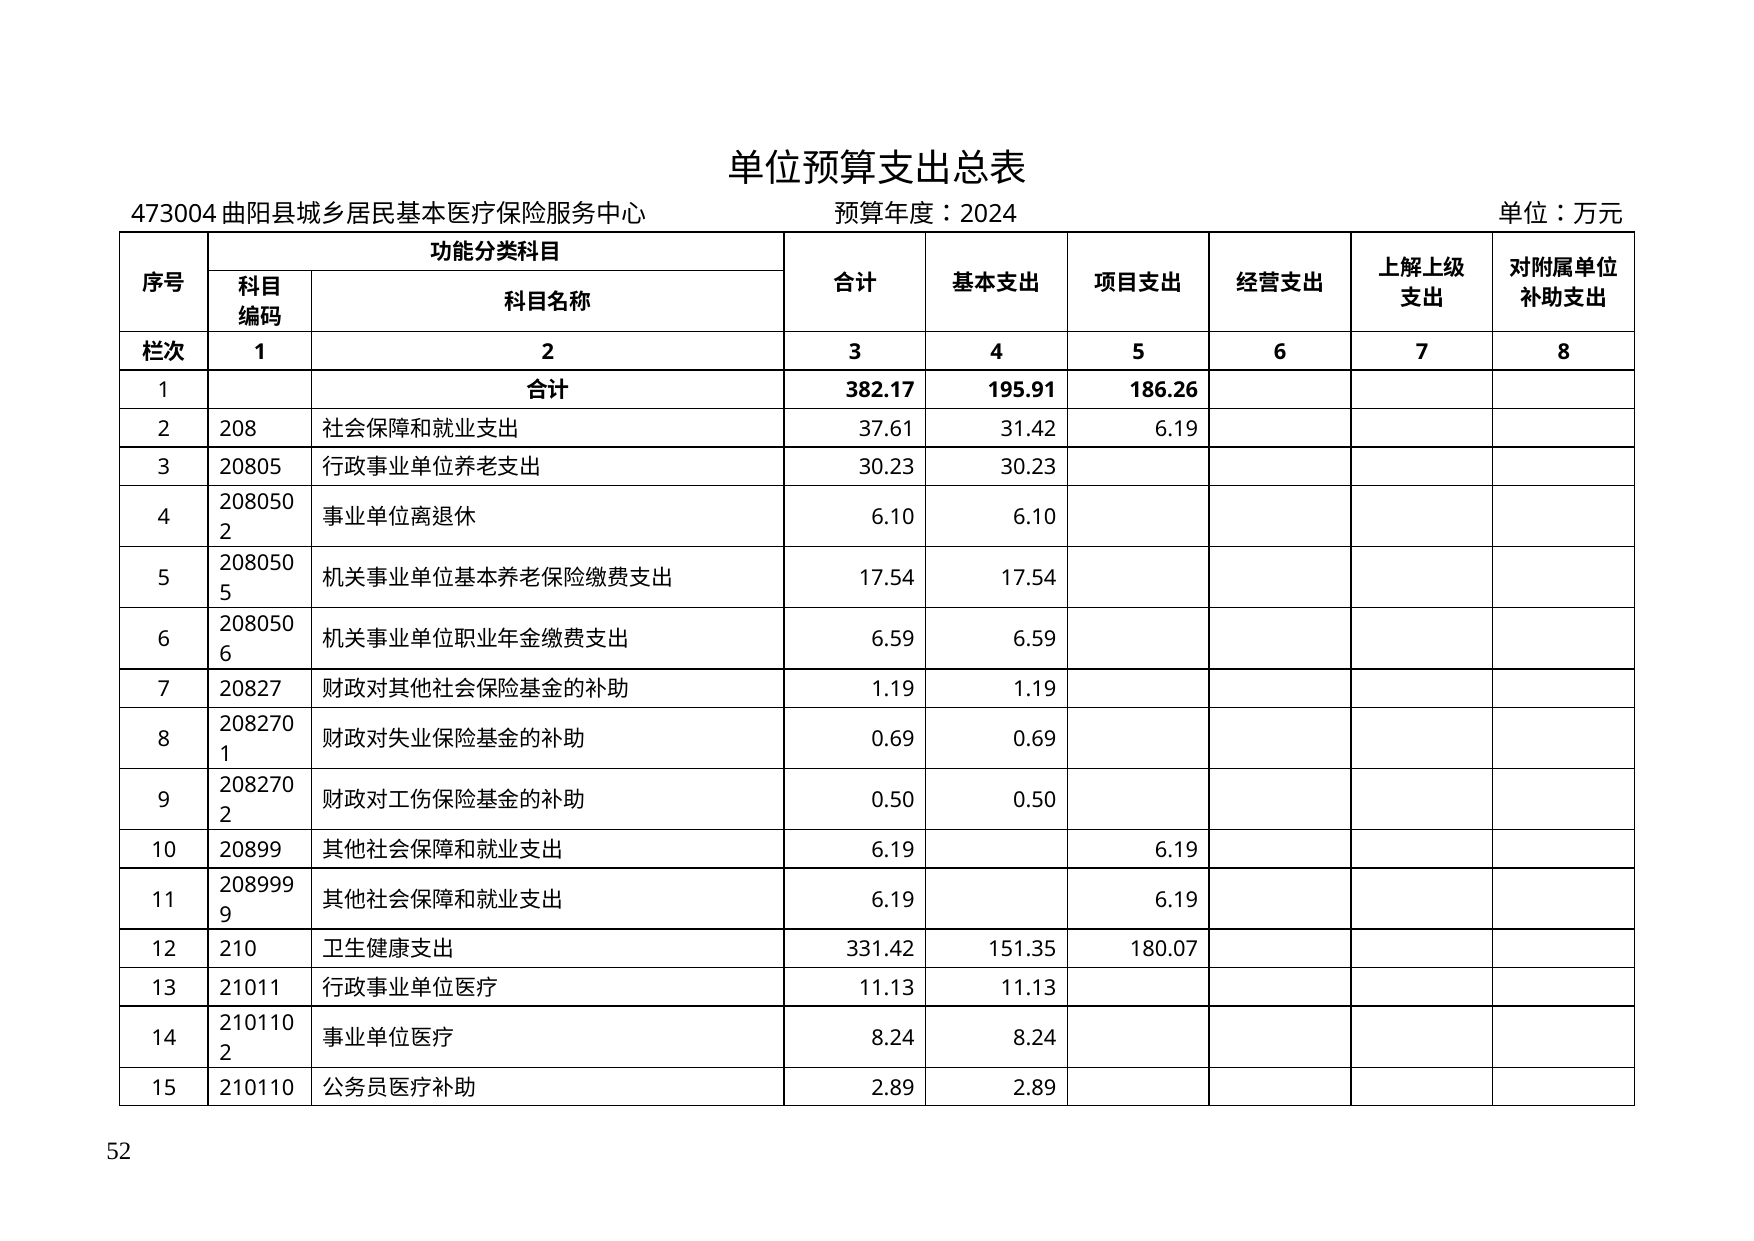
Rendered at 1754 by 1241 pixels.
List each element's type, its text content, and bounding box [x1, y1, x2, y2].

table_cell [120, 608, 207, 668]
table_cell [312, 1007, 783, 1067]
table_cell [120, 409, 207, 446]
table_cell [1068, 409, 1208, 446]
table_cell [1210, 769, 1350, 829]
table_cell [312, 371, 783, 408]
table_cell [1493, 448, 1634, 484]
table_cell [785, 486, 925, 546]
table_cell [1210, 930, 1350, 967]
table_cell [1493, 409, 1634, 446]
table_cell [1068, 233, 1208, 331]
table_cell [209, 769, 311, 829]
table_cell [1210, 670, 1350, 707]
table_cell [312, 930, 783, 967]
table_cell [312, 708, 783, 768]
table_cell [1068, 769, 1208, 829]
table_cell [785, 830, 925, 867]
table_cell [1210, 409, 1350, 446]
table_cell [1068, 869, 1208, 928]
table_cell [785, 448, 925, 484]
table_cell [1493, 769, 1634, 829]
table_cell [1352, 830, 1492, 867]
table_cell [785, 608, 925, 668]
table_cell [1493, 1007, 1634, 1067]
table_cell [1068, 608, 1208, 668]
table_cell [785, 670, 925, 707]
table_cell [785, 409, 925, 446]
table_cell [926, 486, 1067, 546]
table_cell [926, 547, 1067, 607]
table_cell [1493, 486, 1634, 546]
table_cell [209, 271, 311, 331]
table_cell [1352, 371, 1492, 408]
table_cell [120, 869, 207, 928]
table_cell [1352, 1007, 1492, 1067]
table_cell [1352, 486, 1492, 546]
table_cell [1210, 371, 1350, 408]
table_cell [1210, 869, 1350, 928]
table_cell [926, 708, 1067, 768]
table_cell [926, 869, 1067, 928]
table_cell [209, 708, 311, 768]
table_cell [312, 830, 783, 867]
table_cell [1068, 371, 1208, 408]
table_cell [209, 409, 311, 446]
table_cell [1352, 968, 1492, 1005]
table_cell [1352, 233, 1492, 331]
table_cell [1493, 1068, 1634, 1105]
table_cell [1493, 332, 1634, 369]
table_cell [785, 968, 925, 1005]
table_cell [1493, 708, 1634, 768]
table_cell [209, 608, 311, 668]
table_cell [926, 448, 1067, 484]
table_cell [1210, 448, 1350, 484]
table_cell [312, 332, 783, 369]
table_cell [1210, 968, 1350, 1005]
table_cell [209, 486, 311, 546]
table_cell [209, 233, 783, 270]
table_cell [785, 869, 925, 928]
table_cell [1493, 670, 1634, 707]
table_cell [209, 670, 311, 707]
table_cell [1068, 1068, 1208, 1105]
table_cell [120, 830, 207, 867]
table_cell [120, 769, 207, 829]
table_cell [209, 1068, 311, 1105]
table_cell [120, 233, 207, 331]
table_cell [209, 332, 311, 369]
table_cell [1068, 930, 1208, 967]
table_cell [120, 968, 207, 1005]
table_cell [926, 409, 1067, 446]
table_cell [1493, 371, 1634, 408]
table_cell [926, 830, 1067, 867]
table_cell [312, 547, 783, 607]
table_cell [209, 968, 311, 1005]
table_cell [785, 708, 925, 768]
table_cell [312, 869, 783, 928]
text 单位预算支出总表 [106, 142, 1648, 193]
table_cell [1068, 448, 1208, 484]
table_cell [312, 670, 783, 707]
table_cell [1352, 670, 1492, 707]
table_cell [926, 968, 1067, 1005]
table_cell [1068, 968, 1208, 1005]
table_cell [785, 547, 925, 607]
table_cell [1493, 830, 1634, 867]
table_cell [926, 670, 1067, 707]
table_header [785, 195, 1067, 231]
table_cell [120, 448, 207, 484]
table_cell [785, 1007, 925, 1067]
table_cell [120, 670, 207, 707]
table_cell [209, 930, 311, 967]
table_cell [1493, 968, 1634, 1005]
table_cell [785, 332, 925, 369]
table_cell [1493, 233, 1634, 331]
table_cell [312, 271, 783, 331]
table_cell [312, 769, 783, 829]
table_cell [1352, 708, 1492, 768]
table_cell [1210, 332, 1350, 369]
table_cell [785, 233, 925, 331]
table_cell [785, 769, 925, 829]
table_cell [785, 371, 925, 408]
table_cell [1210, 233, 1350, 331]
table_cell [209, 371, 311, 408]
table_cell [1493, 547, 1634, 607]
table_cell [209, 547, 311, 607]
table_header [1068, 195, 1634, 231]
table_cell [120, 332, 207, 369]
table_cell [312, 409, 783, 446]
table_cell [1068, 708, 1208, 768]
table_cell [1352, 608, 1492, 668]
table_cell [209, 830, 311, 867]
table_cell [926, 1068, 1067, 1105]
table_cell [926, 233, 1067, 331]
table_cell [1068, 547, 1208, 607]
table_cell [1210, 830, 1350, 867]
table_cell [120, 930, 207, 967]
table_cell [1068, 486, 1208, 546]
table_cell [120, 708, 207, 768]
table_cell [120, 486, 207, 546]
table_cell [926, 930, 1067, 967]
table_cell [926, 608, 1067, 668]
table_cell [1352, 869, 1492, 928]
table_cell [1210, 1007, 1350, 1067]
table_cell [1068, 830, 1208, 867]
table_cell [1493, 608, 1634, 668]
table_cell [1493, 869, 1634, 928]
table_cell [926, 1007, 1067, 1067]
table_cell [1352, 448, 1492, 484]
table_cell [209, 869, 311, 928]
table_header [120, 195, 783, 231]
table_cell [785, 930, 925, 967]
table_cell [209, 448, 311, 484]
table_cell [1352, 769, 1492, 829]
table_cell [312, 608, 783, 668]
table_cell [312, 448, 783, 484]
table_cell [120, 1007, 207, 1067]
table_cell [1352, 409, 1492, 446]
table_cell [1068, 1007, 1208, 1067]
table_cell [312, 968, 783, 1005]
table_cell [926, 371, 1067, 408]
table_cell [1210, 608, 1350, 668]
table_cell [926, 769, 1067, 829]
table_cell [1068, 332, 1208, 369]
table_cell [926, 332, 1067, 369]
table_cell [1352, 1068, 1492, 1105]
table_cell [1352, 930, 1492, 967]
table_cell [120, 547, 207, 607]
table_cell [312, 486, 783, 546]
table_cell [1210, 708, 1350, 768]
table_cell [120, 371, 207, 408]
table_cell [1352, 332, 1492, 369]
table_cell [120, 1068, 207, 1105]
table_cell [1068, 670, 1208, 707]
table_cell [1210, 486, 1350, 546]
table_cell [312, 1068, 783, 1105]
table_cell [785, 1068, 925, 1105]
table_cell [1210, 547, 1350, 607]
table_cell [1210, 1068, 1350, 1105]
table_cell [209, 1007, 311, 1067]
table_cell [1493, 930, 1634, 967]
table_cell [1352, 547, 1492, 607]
